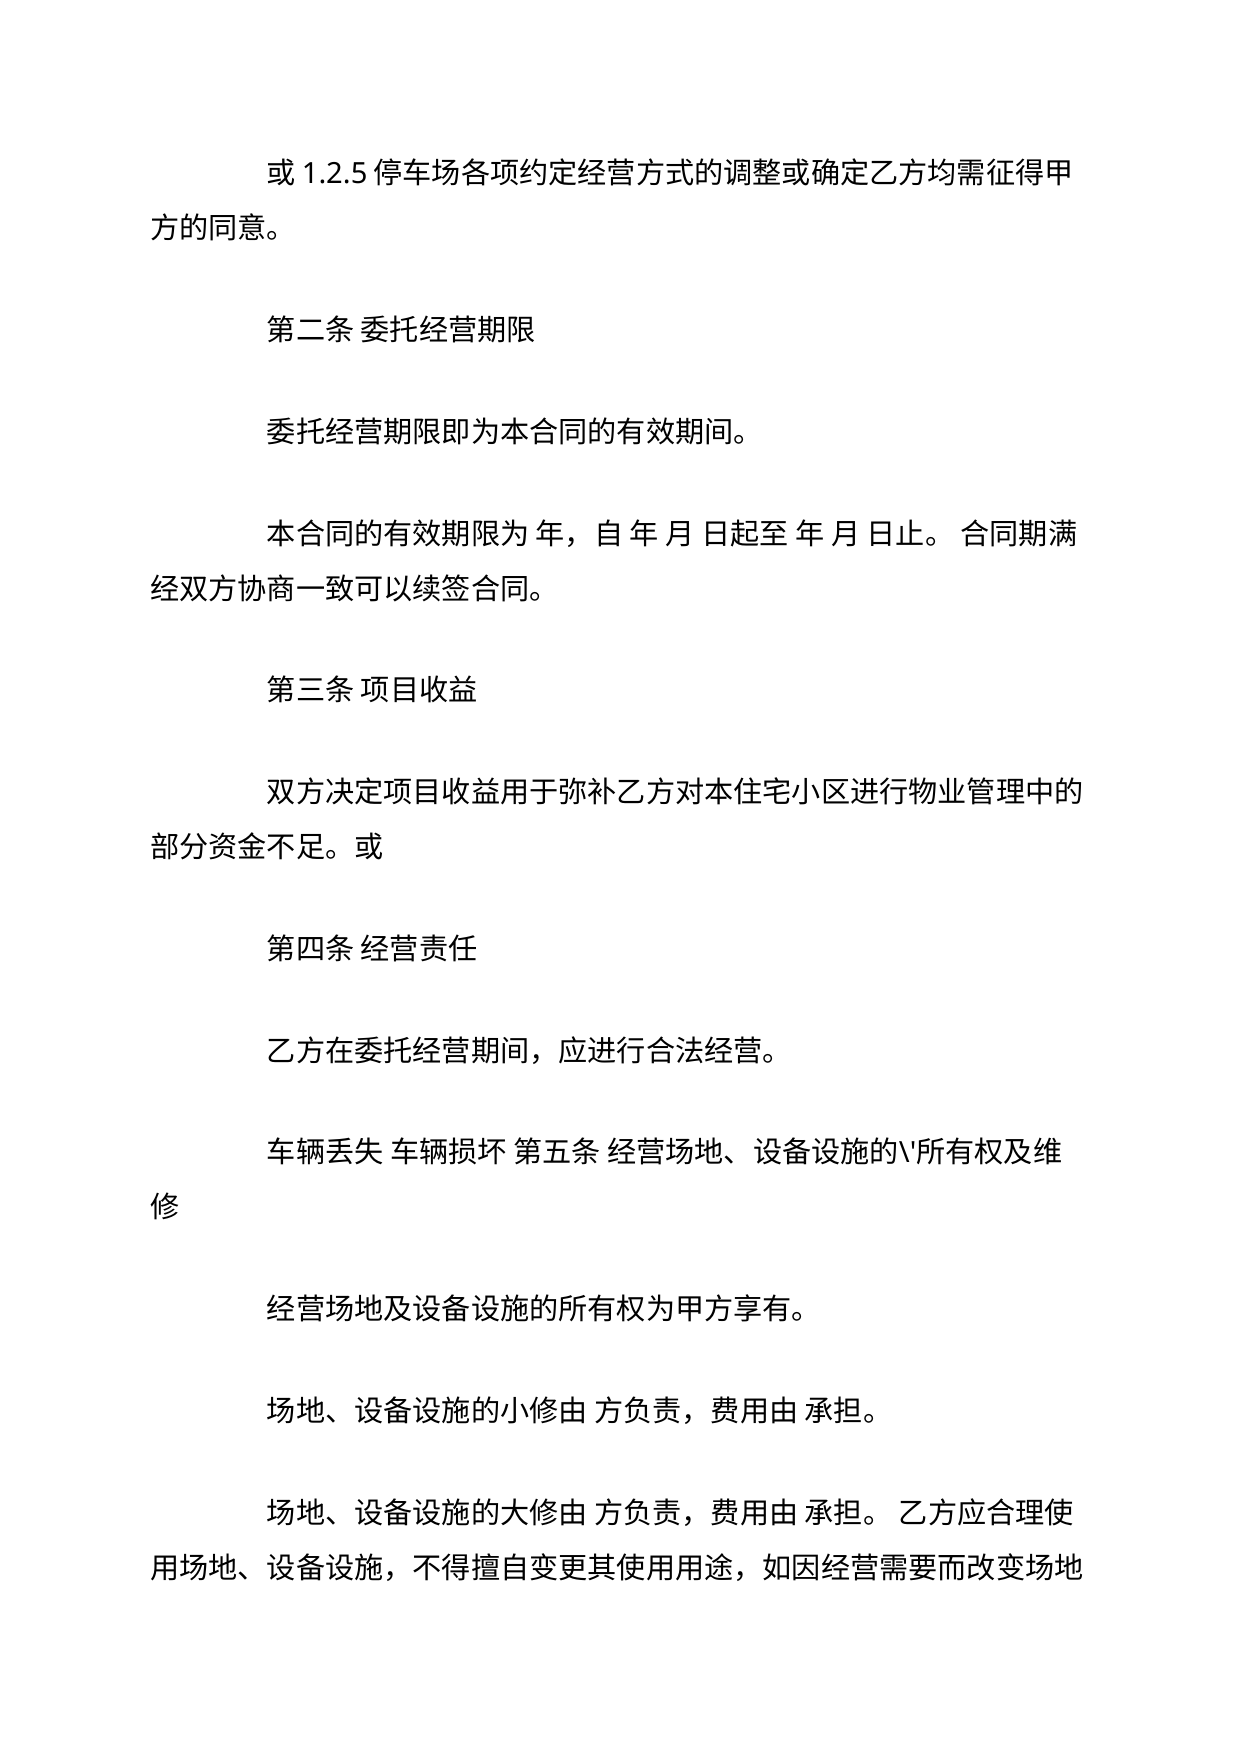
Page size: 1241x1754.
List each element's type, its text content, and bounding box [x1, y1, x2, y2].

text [150, 1489, 1090, 1586]
text 委托经营期限即为本合同的有效期间。 [150, 408, 1090, 451]
text 双方决定项目收益用于弥补乙方对本住宅小区进行物业管理中的部分资金不足。或 [150, 769, 1090, 866]
text 场地、设备设施的小修由 方负责，费用由 承担。 [150, 1387, 1090, 1430]
text 车辆丢失 车辆损坏 第五条 经营场地、设备设施的\'所有权及维修 [150, 1129, 1090, 1226]
text 经营场地及设备设施的所有权为甲方享有。 [150, 1286, 1090, 1328]
text 本合同的有效期限为 年，自 年 月 日起至 年 月 日止。 合同期满经双方协商一致可以续签合同。 [150, 510, 1090, 607]
text 第四条 经营责任 [150, 925, 1090, 968]
text 或1.2.5停车场各项约定经营方式的调整或确定乙方均需征得甲方的同意。 [150, 150, 1090, 247]
text 第二条 委托经营期限 [150, 307, 1090, 349]
text 乙方在委托经营期间，应进行合法经营。 [150, 1027, 1090, 1069]
text 第三条 项目收益 [150, 667, 1090, 709]
